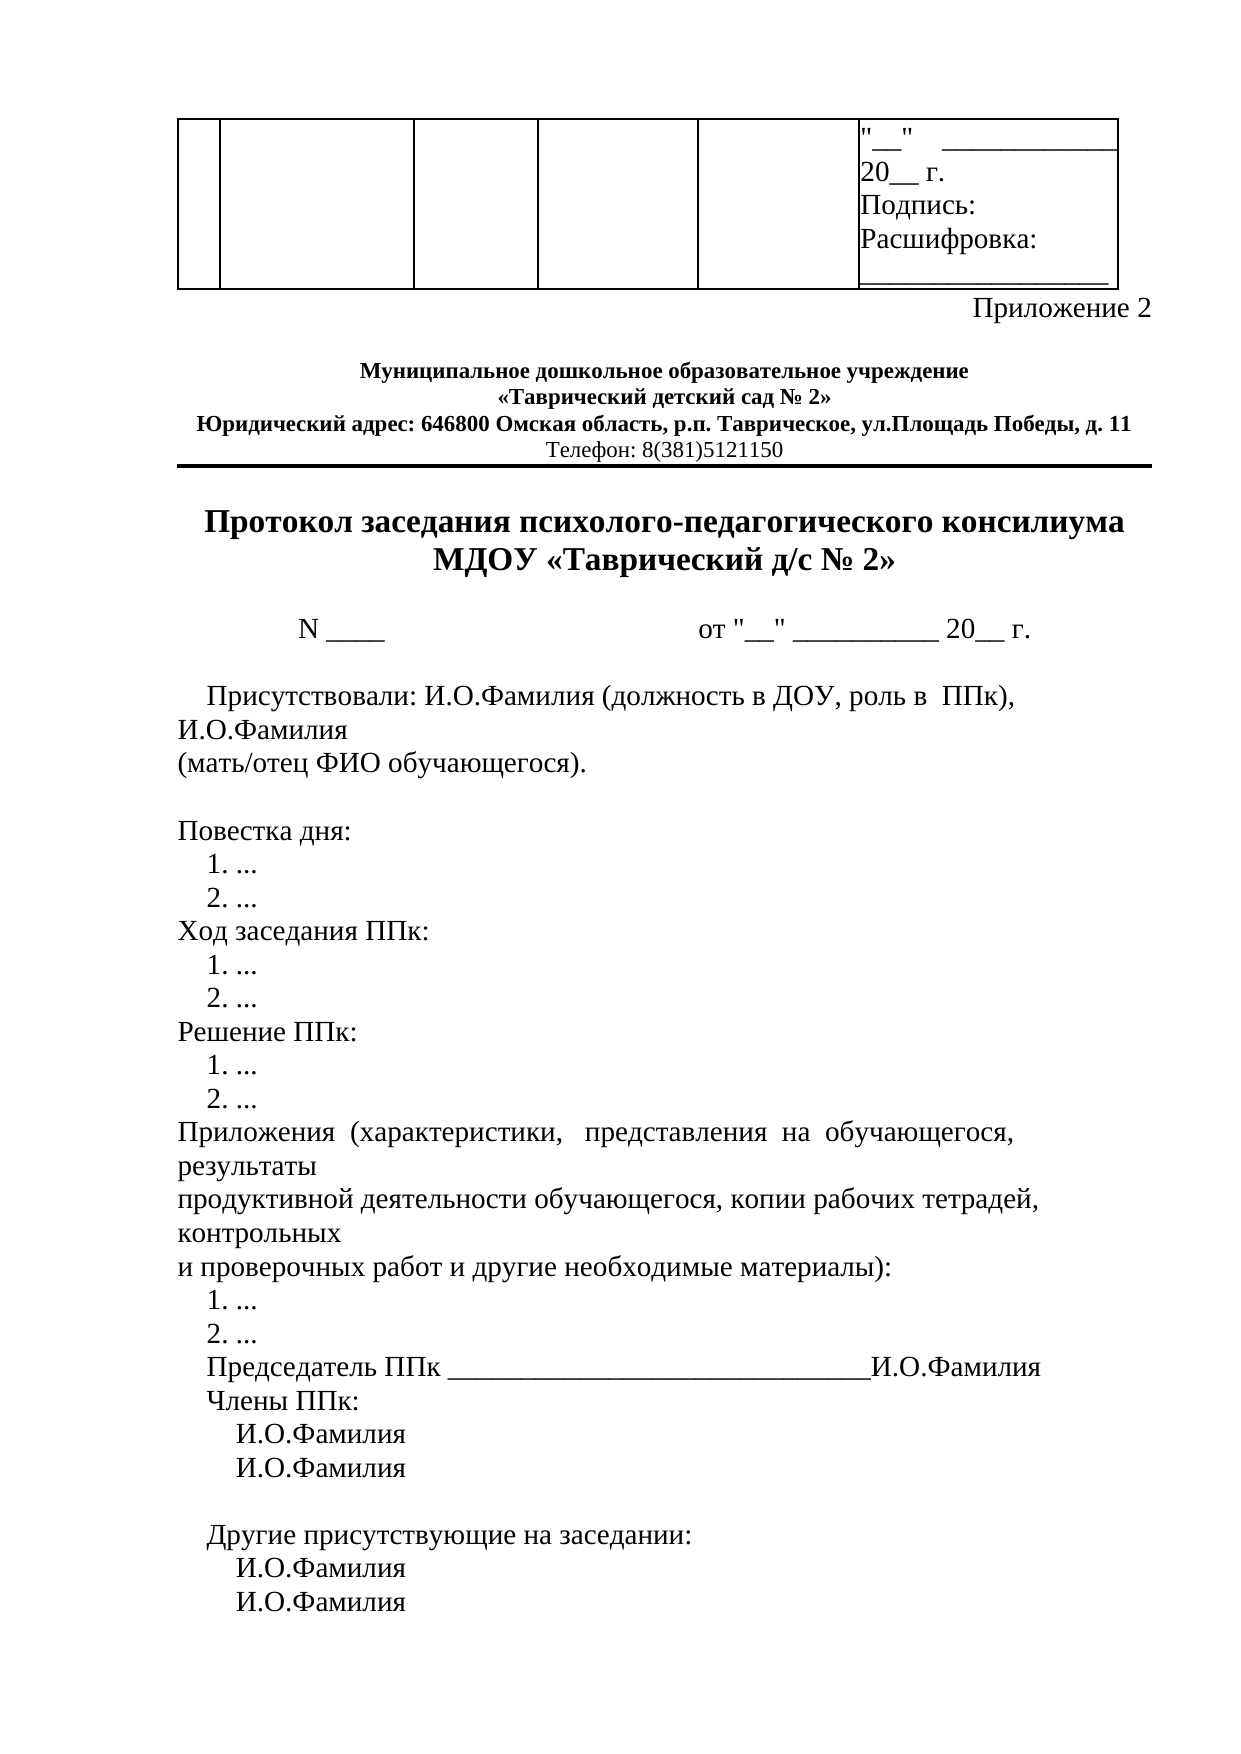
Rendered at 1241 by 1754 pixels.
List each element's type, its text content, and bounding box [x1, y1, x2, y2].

text 2. ... [177, 880, 1152, 913]
text Решение ППк: [177, 1014, 1152, 1047]
table_cell "__" ____________ 20__ г. Подпись: Расшифровка: _________________ [860, 120, 1117, 288]
text Приложение 2 [177, 290, 1152, 323]
text Присутствовали: И.О.Фамилия (должность в ДОУ, роль в ППк), И.О.Фамилия [177, 678, 1152, 746]
text И.О.Фамилия [177, 1584, 1152, 1618]
text И.О.Фамилия [177, 1551, 1152, 1584]
text Повестка дня: [177, 813, 1152, 846]
text N ____ от "__" __________ 20__ г. [177, 611, 1152, 645]
text «Таврический детский сад № 2» [177, 383, 1152, 410]
text Члены ППк: [177, 1383, 1152, 1416]
text 2. ... [177, 980, 1152, 1014]
text Юридический адрес: 646800 Омская область, р.п. Таврическое, ул.Площадь Победы, д. 11 [177, 410, 1152, 436]
text Телефон: 8(381)5121150 [177, 436, 1152, 464]
text 1. ... [177, 846, 1152, 880]
text 2. ... [177, 1316, 1152, 1349]
text Ход заседания ППк: [177, 913, 1152, 947]
text и проверочных работ и другие необходимые материалы): [177, 1249, 1152, 1282]
text Приложения (характеристики, представления на обучающегося, результаты [177, 1114, 1152, 1182]
text продуктивной деятельности обучающегося, копии рабочих тетрадей, контрольных [177, 1182, 1152, 1249]
text И.О.Фамилия [177, 1416, 1152, 1450]
text (мать/отец ФИО обучающегося). [177, 746, 1152, 779]
text 2. ... [177, 1081, 1152, 1114]
text 1. ... [177, 947, 1152, 980]
text Протокол заседания психолого-педагогического консилиума [177, 501, 1152, 539]
text И.О.Фамилия [177, 1450, 1152, 1483]
text 1. ... [177, 1047, 1152, 1081]
text Председатель ППк _____________________________И.О.Фамилия [177, 1349, 1152, 1383]
text 1. ... [177, 1282, 1152, 1316]
text МДОУ «Таврический д/с № 2» [177, 539, 1152, 578]
text Другие присутствующие на заседании: [177, 1517, 1152, 1551]
text Муниципальное дошкольное образовательное учреждение [177, 357, 1152, 383]
